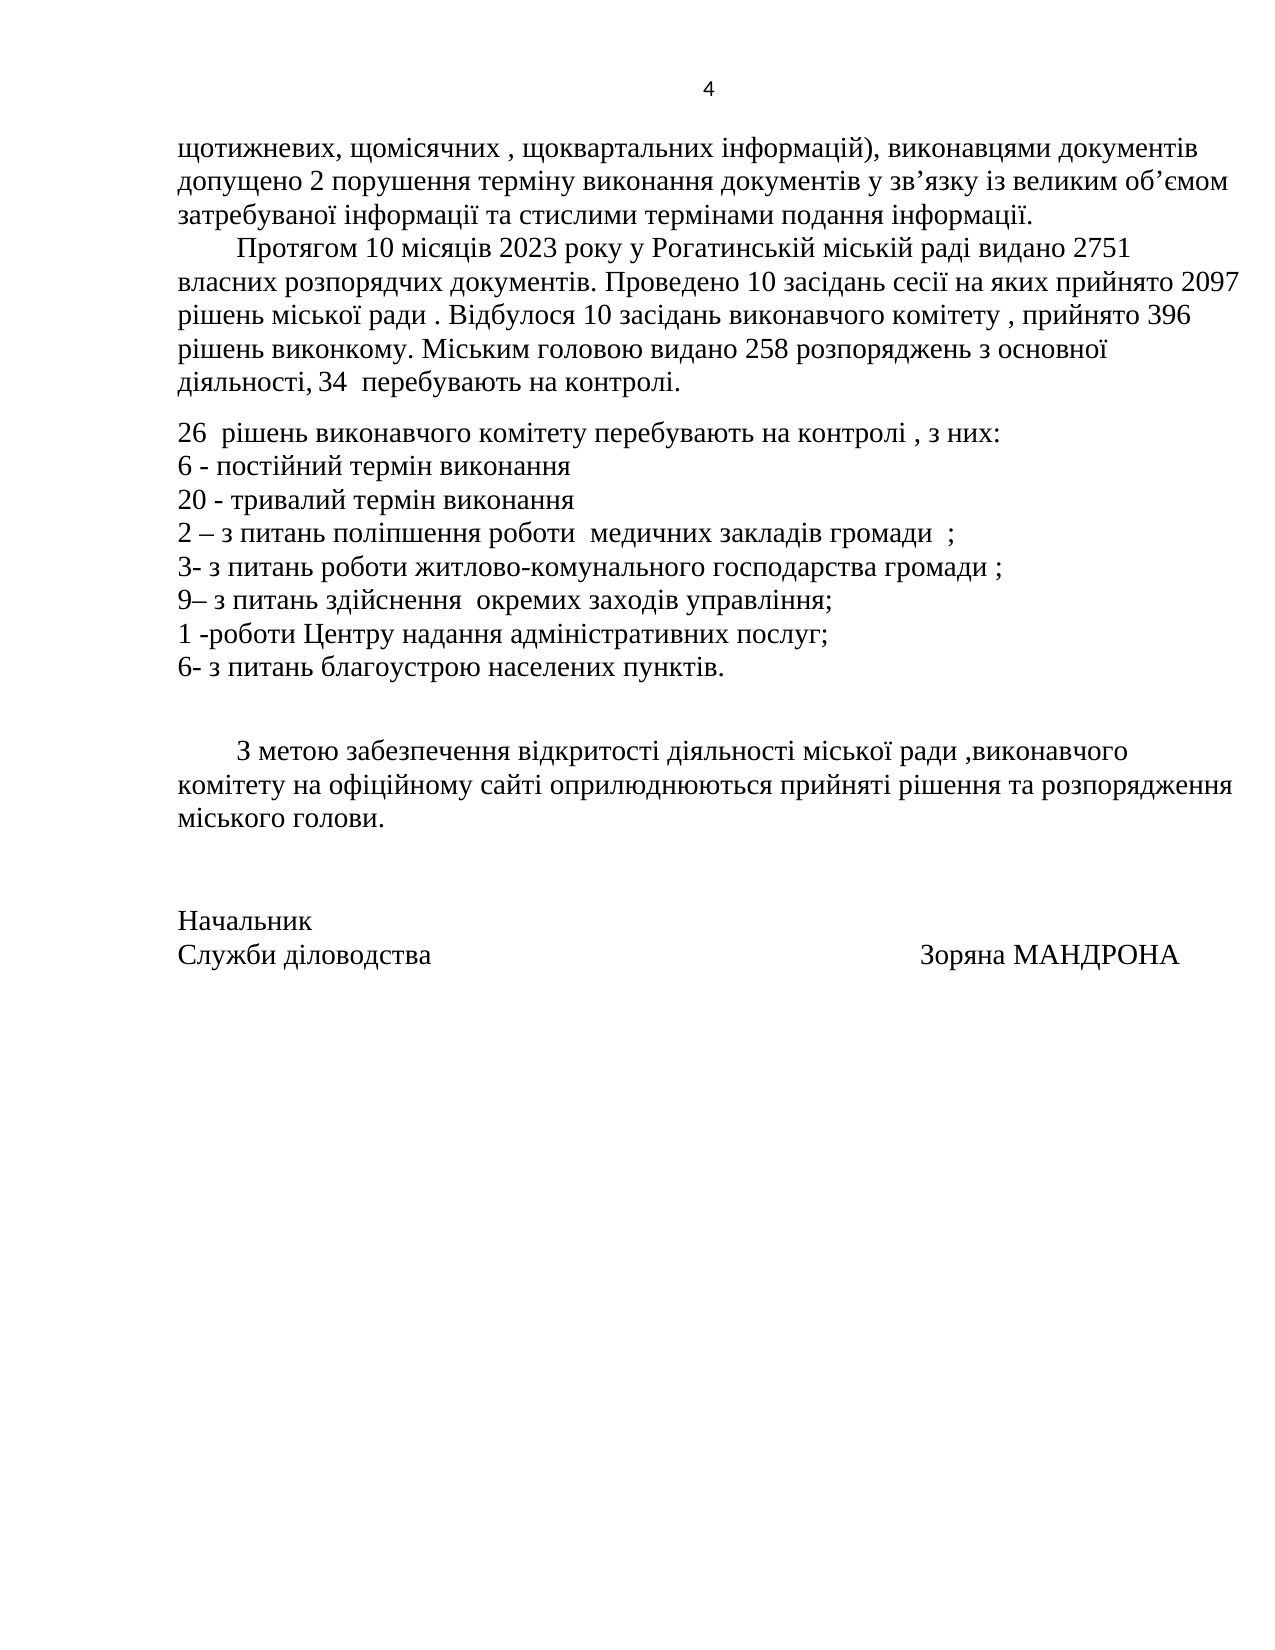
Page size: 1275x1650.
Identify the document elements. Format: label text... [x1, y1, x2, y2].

text 6- з питань благоустрою населених пунктів. [177, 649, 1240, 683]
text власних розпорядчих документів. Проведено 10 засідань сесії на яких прийнято 2097 рішень міської ради . Відбулося 10 засідань виконавчого комітету , прийнято 396 рішень виконкому. Міським головою видано 258 розпоряджень з основної діяльності, 34 перебувають на контролі. [177, 264, 1240, 398]
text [177, 130, 1240, 230]
text З метою забезпечення відкритості діяльності міської ради ,виконавчого комітету на офіційному сайті оприлюднюються прийняті рішення та розпорядження міського голови. [177, 733, 1240, 834]
text 9– з питань здійснення окремих заходів управління; [177, 582, 1240, 616]
text 2 – з питань поліпшення роботи медичних закладів громади ; [177, 515, 1240, 549]
text 20 - тривалий термін виконання [177, 482, 1240, 515]
text 1 -роботи Центру надання адміністративних послуг; [177, 616, 1240, 649]
text Протягом 10 місяців 2023 року у Рогатинській міській раді видано 2751 [177, 230, 1240, 264]
text Служби діловодства Зоряна МАНДРОНА [177, 937, 1240, 971]
text 26 рішень виконавчого комітету перебувають на контролі , з них: [177, 415, 1240, 448]
text 3- з питань роботи житлово-комунального господарства громади ; [177, 549, 1240, 582]
text Начальник [177, 903, 1240, 937]
text 6 - постійний термін виконання [177, 448, 1240, 482]
